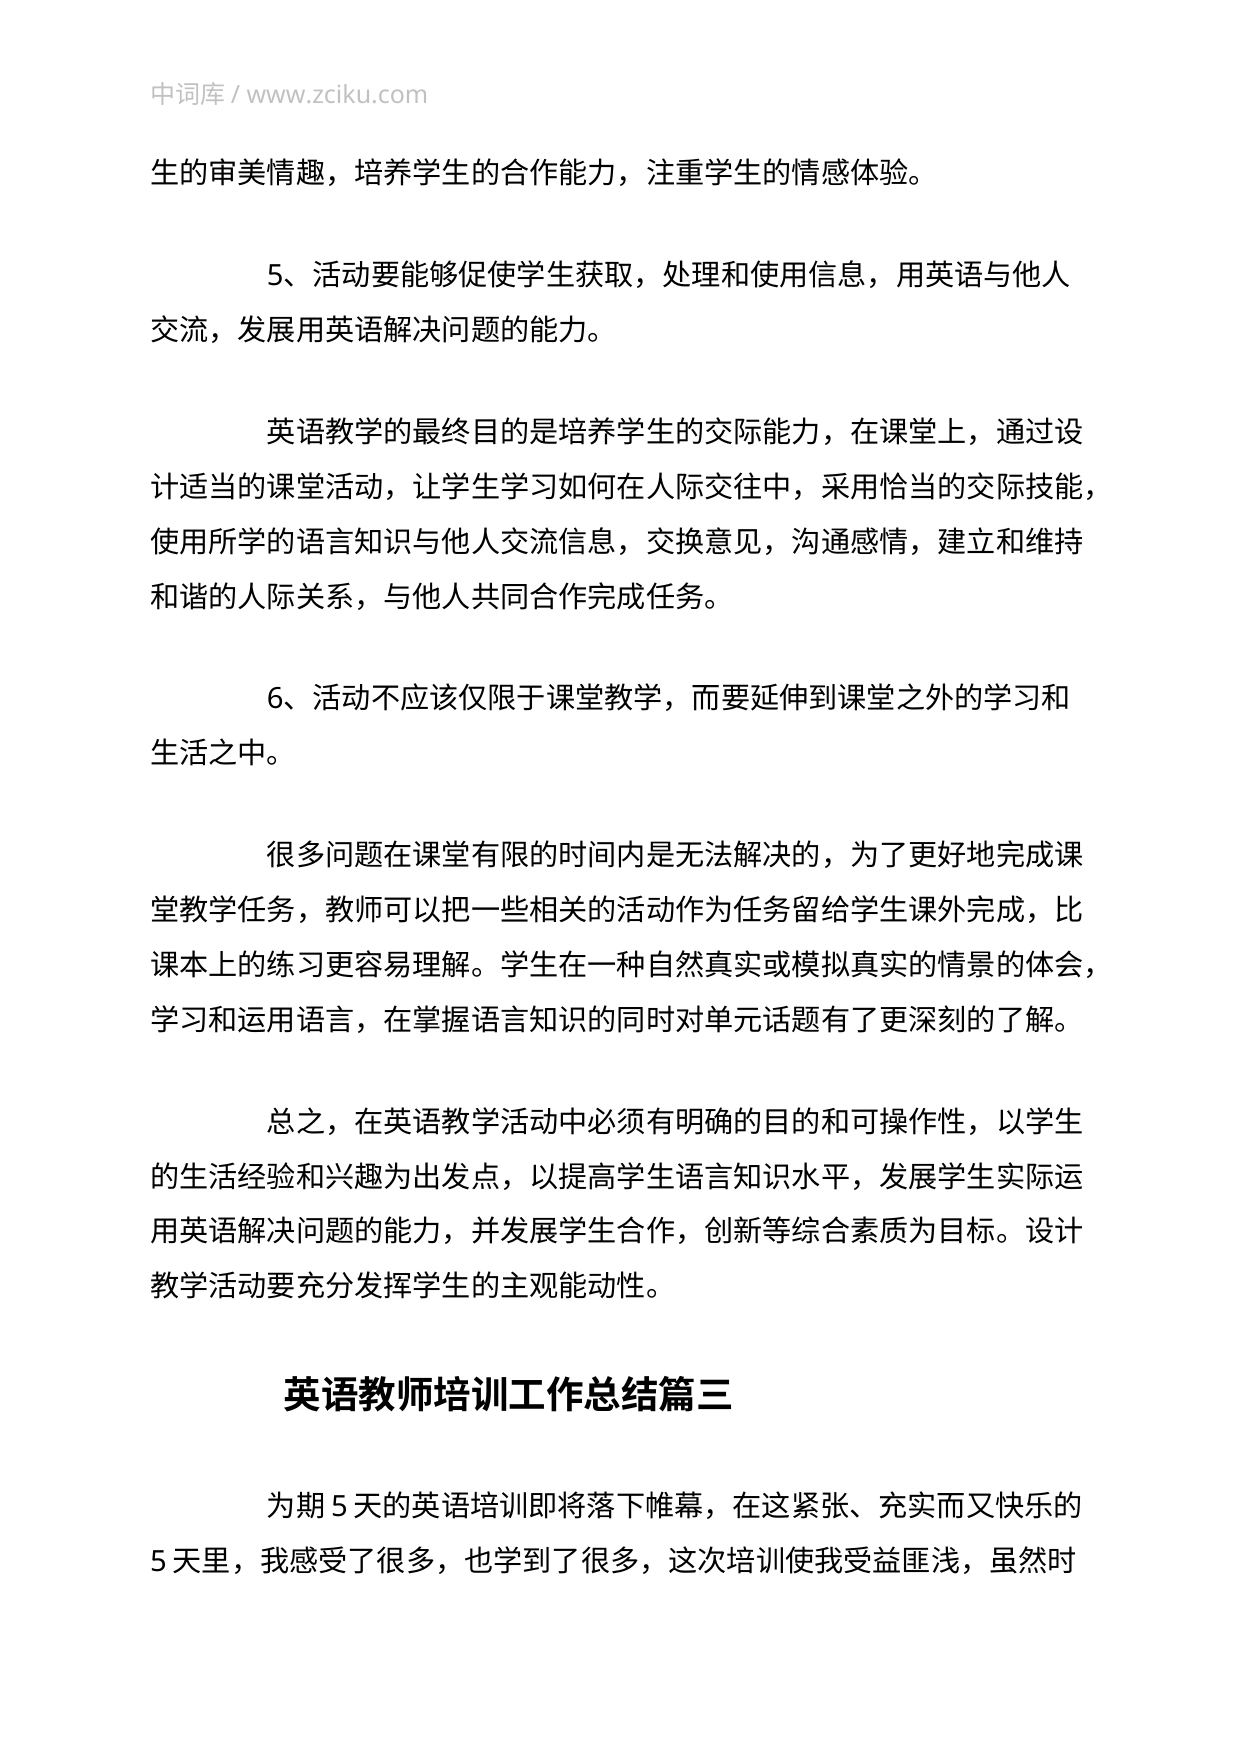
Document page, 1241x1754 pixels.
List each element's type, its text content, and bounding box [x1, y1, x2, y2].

text 总之，在英语教学活动中必须有明确的目的和可操作性，以学生的生活经验和兴趣为出发点，以提高学生语言知识水平，发展学生实际运用英语解决问题的能力，并发展学生合作，创新等综合素质为目标。设计教学活动要充分发挥学生的主观能动性。 [150, 1098, 1090, 1305]
text 英语教学的最终目的是培养学生的交际能力，在课堂上，通过设计适当的课堂活动，让学生学习如何在人际交往中，采用恰当的交际技能，使用所学的语言知识与他人交流信息，交换意见，沟通感情，建立和维持和谐的人际关系，与他人共同合作完成任务。 [150, 408, 1090, 616]
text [150, 150, 1090, 192]
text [150, 1482, 1090, 1579]
text 英语教师培训工作总结篇三 [150, 1365, 1090, 1419]
text 5、活动要能够促使学生获取，处理和使用信息，用英语与他人交流，发展用英语解决问题的能力。 [150, 252, 1090, 349]
text 6、活动不应该仅限于课堂教学，而要延伸到课堂之外的学习和生活之中。 [150, 675, 1090, 772]
text 很多问题在课堂有限的时间内是无法解决的，为了更好地完成课堂教学任务，教师可以把一些相关的活动作为任务留给学生课外完成，比课本上的练习更容易理解。学生在一种自然真实或模拟真实的情景的体会，学习和运用语言，在掌握语言知识的同时对单元话题有了更深刻的了解。 [150, 832, 1090, 1039]
